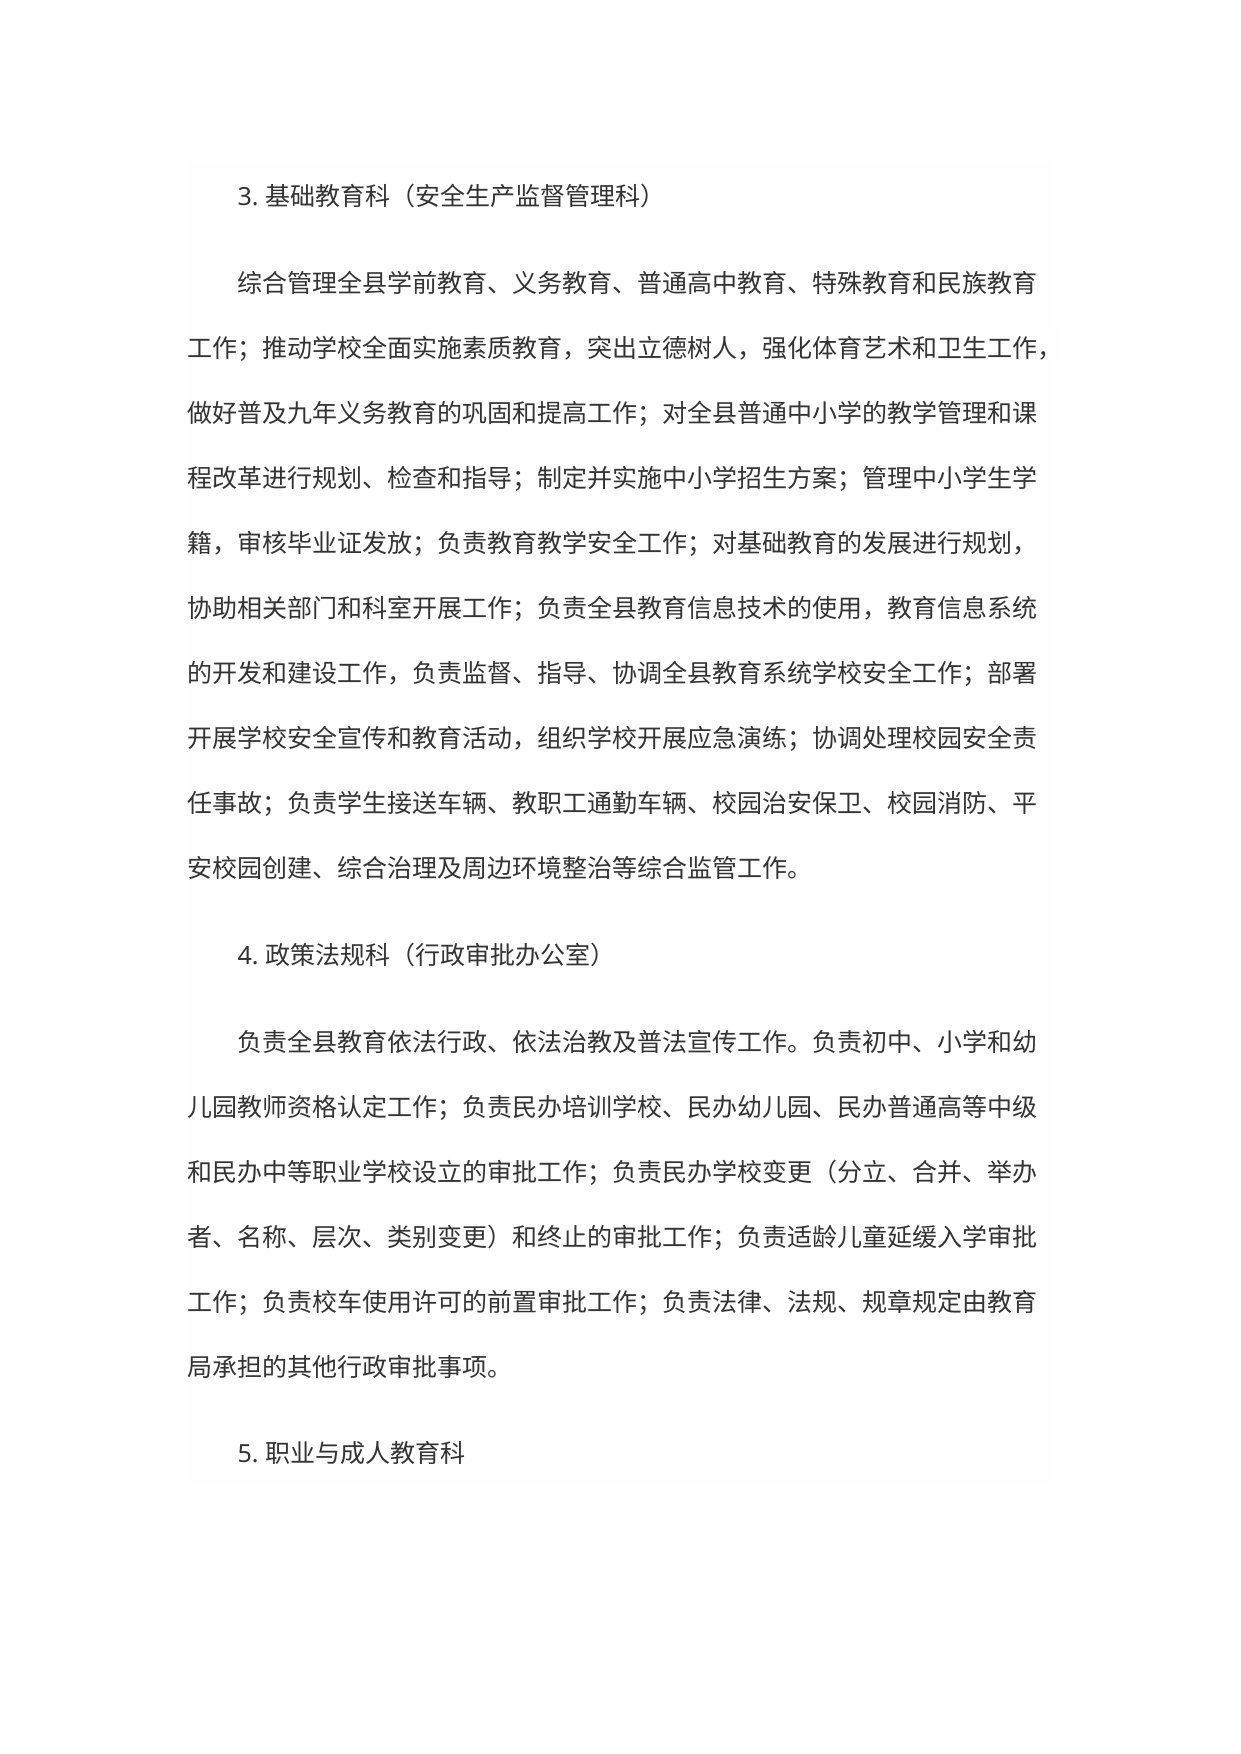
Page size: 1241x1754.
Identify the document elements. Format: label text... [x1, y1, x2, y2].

text 3. 基础教育科（安全生产监督管理科） [187, 162, 1053, 227]
text 负责全县教育依法行政、依法治教及普法宣传工作。负责初中、小学和幼儿园教师资格认定工作；负责民办培训学校、民办幼儿园、民办普通高等中级和民办中等职业学校设立的审批工作；负责民办学校变更（分立、合并、举办者、名称、层次、类别变更）和终止的审批工作；负责适龄儿童延缓入学审批工作；负责校车使用许可的前置审批工作；负责法律、法规、规章规定由教育局承担的其他行政审批事项。 [187, 1008, 1053, 1398]
text 综合管理全县学前教育、义务教育、普通高中教育、特殊教育和民族教育工作；推动学校全面实施素质教育，突出立德树人，强化体育艺术和卫生工作，做好普及九年义务教育的巩固和提高工作；对全县普通中小学的教学管理和课程改革进行规划、检查和指导；制定并实施中小学招生方案；管理中小学生学籍，审核毕业证发放；负责教育教学安全工作；对基础教育的发展进行规划，协助相关部门和科室开展工作；负责全县教育信息技术的使用，教育信息系统的开发和建设工作，负责监督、指导、协调全县教育系统学校安全工作；部署开展学校安全宣传和教育活动，组织学校开展应急演练；协调处理校园安全责任事故；负责学生接送车辆、教职工通勤车辆、校园治安保卫、校园消防、平安校园创建、综合治理及周边环境整治等综合监管工作。 [187, 249, 1053, 899]
text 5. 职业与成人教育科 [187, 1419, 1053, 1484]
text 4. 政策法规科（行政审批办公室） [187, 921, 1053, 986]
